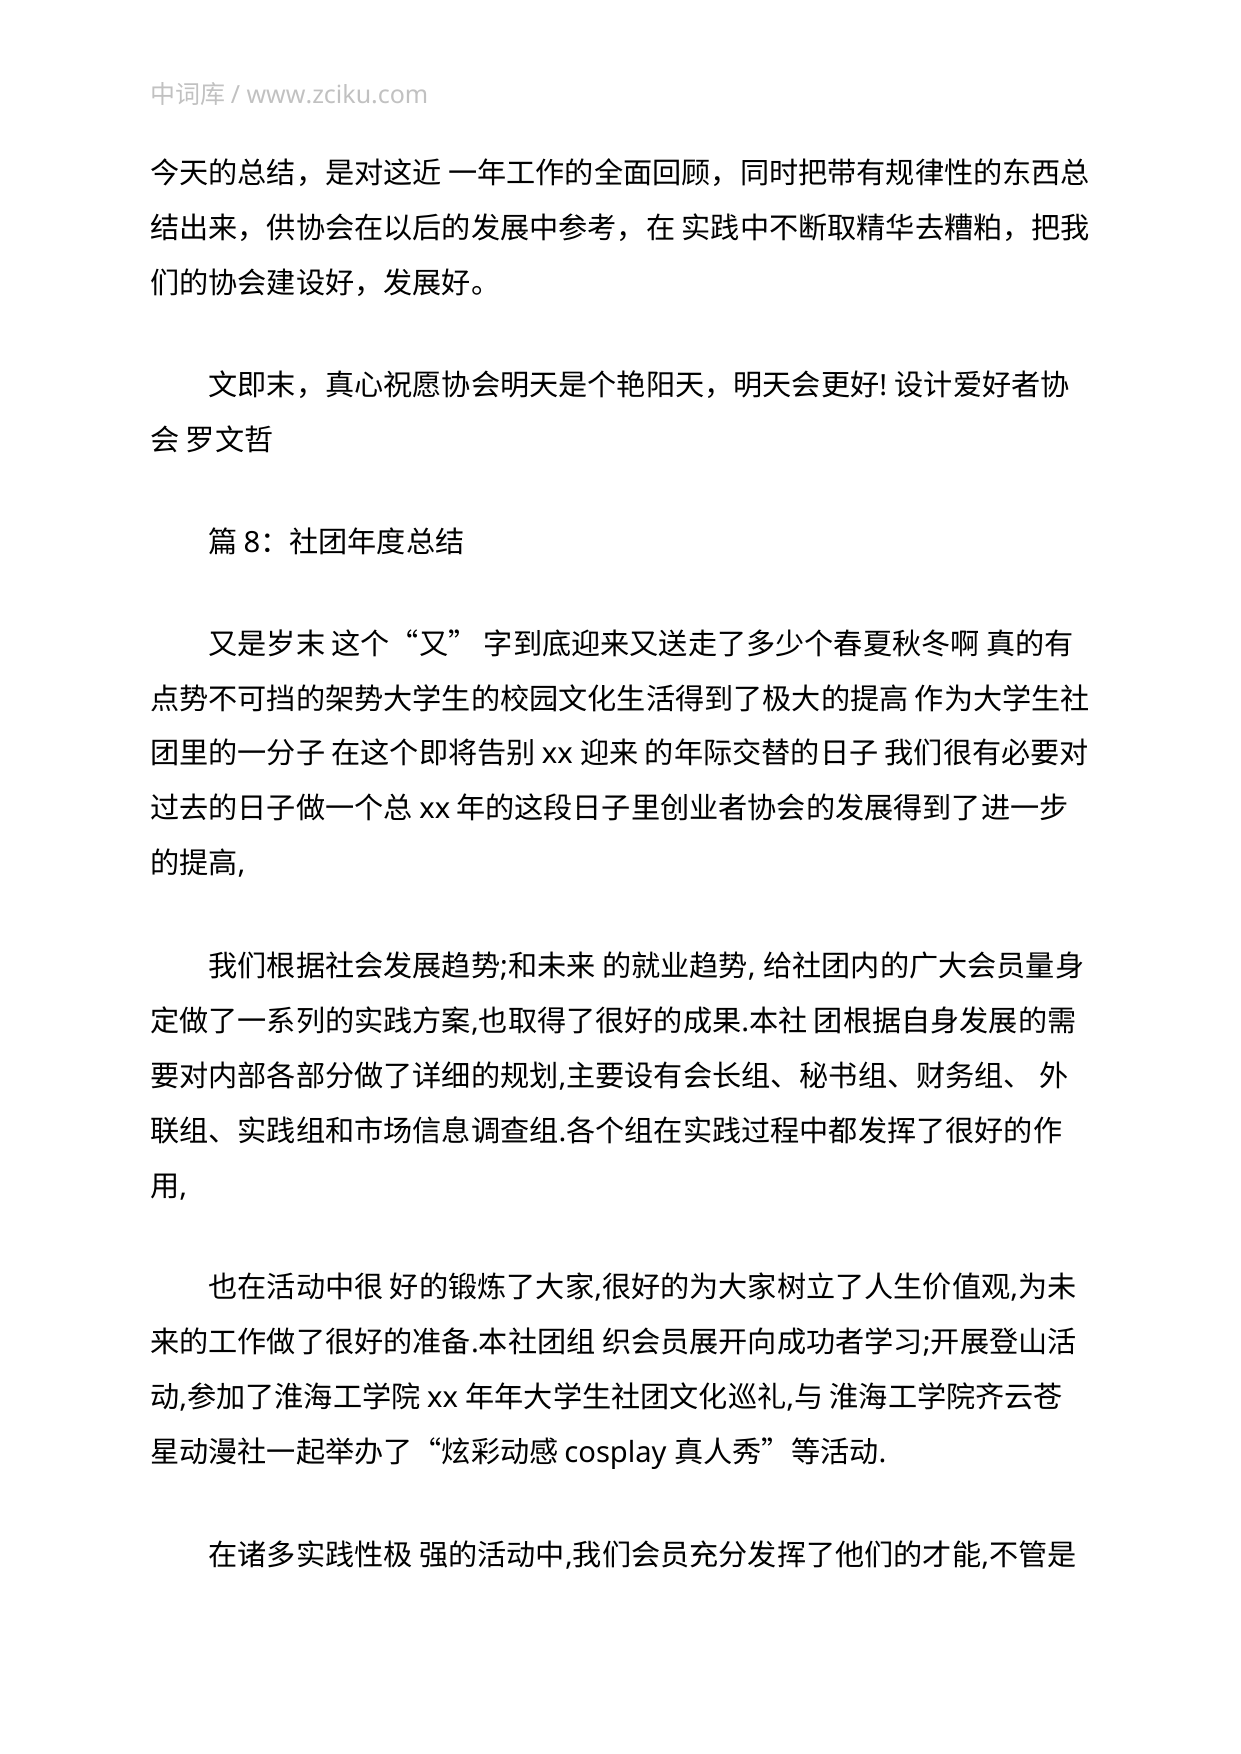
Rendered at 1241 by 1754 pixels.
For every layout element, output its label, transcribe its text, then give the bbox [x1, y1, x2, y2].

text 也在活动中很 好的锻炼了大家,很好的为大家树立了人生价值观,为未来的工作做了很好的准备.本社团组 织会员展开向成功者学习;开展登山活动,参加了淮海工学院 xx 年年大学生社团文化巡礼,与 淮海工学院齐云苍星动漫社一起举办了“炫彩动感cosplay 真人秀”等活动. [150, 1264, 1090, 1471]
text 我们根据社会发展趋势;和未来 的就业趋势, 给社团内的广大会员量身定做了一系列的实践方案,也取得了很好的成果.本社 团根据自身发展的需要对内部各部分做了详细的规划,主要设有会长组、秘书组、财务组、 外联组、实践组和市场信息调查组.各个组在实践过程中都发挥了很好的作用, [150, 942, 1090, 1204]
text 文即末，真心祝愿协会明天是个艳阳天，明天会更好! 设计爱好者协会 罗文哲 [150, 362, 1090, 459]
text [150, 150, 1090, 302]
text 篇8：社团年度总结 [150, 518, 1090, 561]
text 又是岁末 这个“又” 字到底迎来又送走了多少个春夏秋冬啊 真的有点势不可挡的架势大学生的校园文化生活得到了极大的提高 作为大学生社团里的一分子 在这个即将告别xx 迎来 的年际交替的日子 我们很有必要对过去的日子做一个总 xx年的这段日子里创业者协会的发展得到了进一步的提高, [150, 620, 1090, 882]
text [150, 1531, 1090, 1573]
